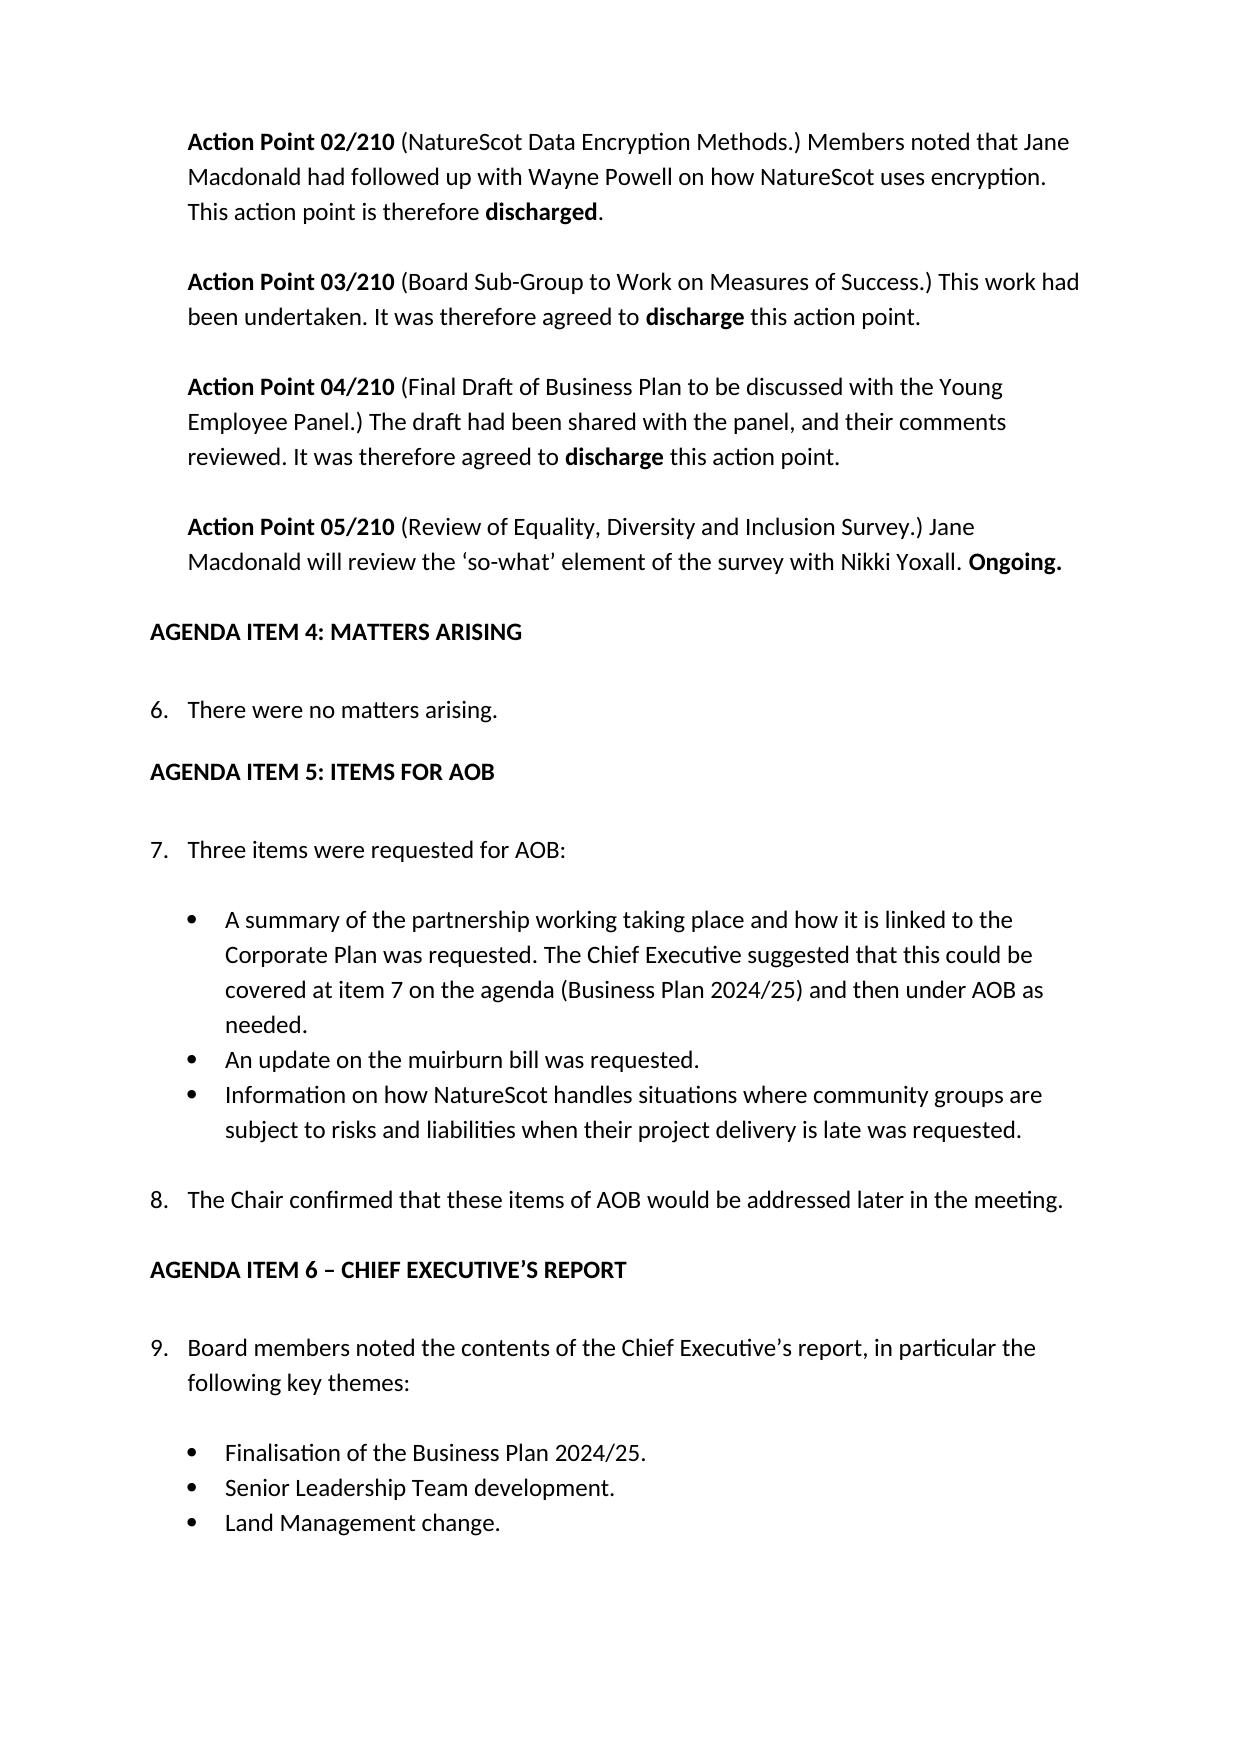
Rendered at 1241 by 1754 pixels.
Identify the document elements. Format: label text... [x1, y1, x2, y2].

text 8. The Chair confirmed that these items of AOB would be addressed later in the meeting. [150, 1184, 1090, 1214]
text 6. There were no matters arising. [150, 694, 1090, 725]
list Senior Leadership Team development. [187, 1472, 1090, 1502]
text Action Point 03/210 (Board Sub-Group to Work on Measures of Success.) This work had been undertaken. It was therefore agreed to discharge this action point. [187, 266, 1090, 332]
text Action Point 04/210 (Final Draft of Business Plan to be discussed with the Young Employee Panel.) The draft had been shared with the panel, and their comments reviewed. It was therefore agreed to discharge this action point. [187, 371, 1090, 472]
subtitle AGENDA ITEM 4: MATTERS ARISING [150, 616, 1090, 647]
text Action Point 05/210 (Review of Equality, Diversity and Inclusion Survey.) Jane Macdonald will review the ‘so-what’ element of the survey with Nikki Yoxall. Ongoing. [187, 511, 1090, 577]
text 9. Board members noted the contents of the Chief Executive’s report, in particular the following key themes: [150, 1332, 1090, 1397]
text Action Point 02/210 (NatureScot Data Encryption Methods.) Members noted that Jane Macdonald had followed up with Wayne Powell on how NatureScot uses encryption. This action point is therefore discharged. [187, 126, 1090, 227]
list Land Management change. [187, 1507, 1090, 1537]
list Finalisation of the Business Plan 2024/25. [187, 1437, 1090, 1467]
subtitle AGENDA ITEM 6 – CHIEF EXECUTIVE’S REPORT [150, 1254, 1090, 1284]
list An update on the muirburn bill was requested. [187, 1044, 1090, 1074]
text 7. Three items were requested for AOB: [150, 834, 1090, 864]
list A summary of the partnership working taking place and how it is linked to the Corporate Plan was requested. The Chief Executive suggested that this could be covered at item 7 on the agenda (Business Plan 2024/25) and then under AOB as needed. [187, 904, 1090, 1039]
list Information on how NatureScot handles situations where community groups are subject to risks and liabilities when their project delivery is late was requested. [187, 1079, 1090, 1144]
subtitle AGENDA ITEM 5: ITEMS FOR AOB [150, 756, 1090, 786]
